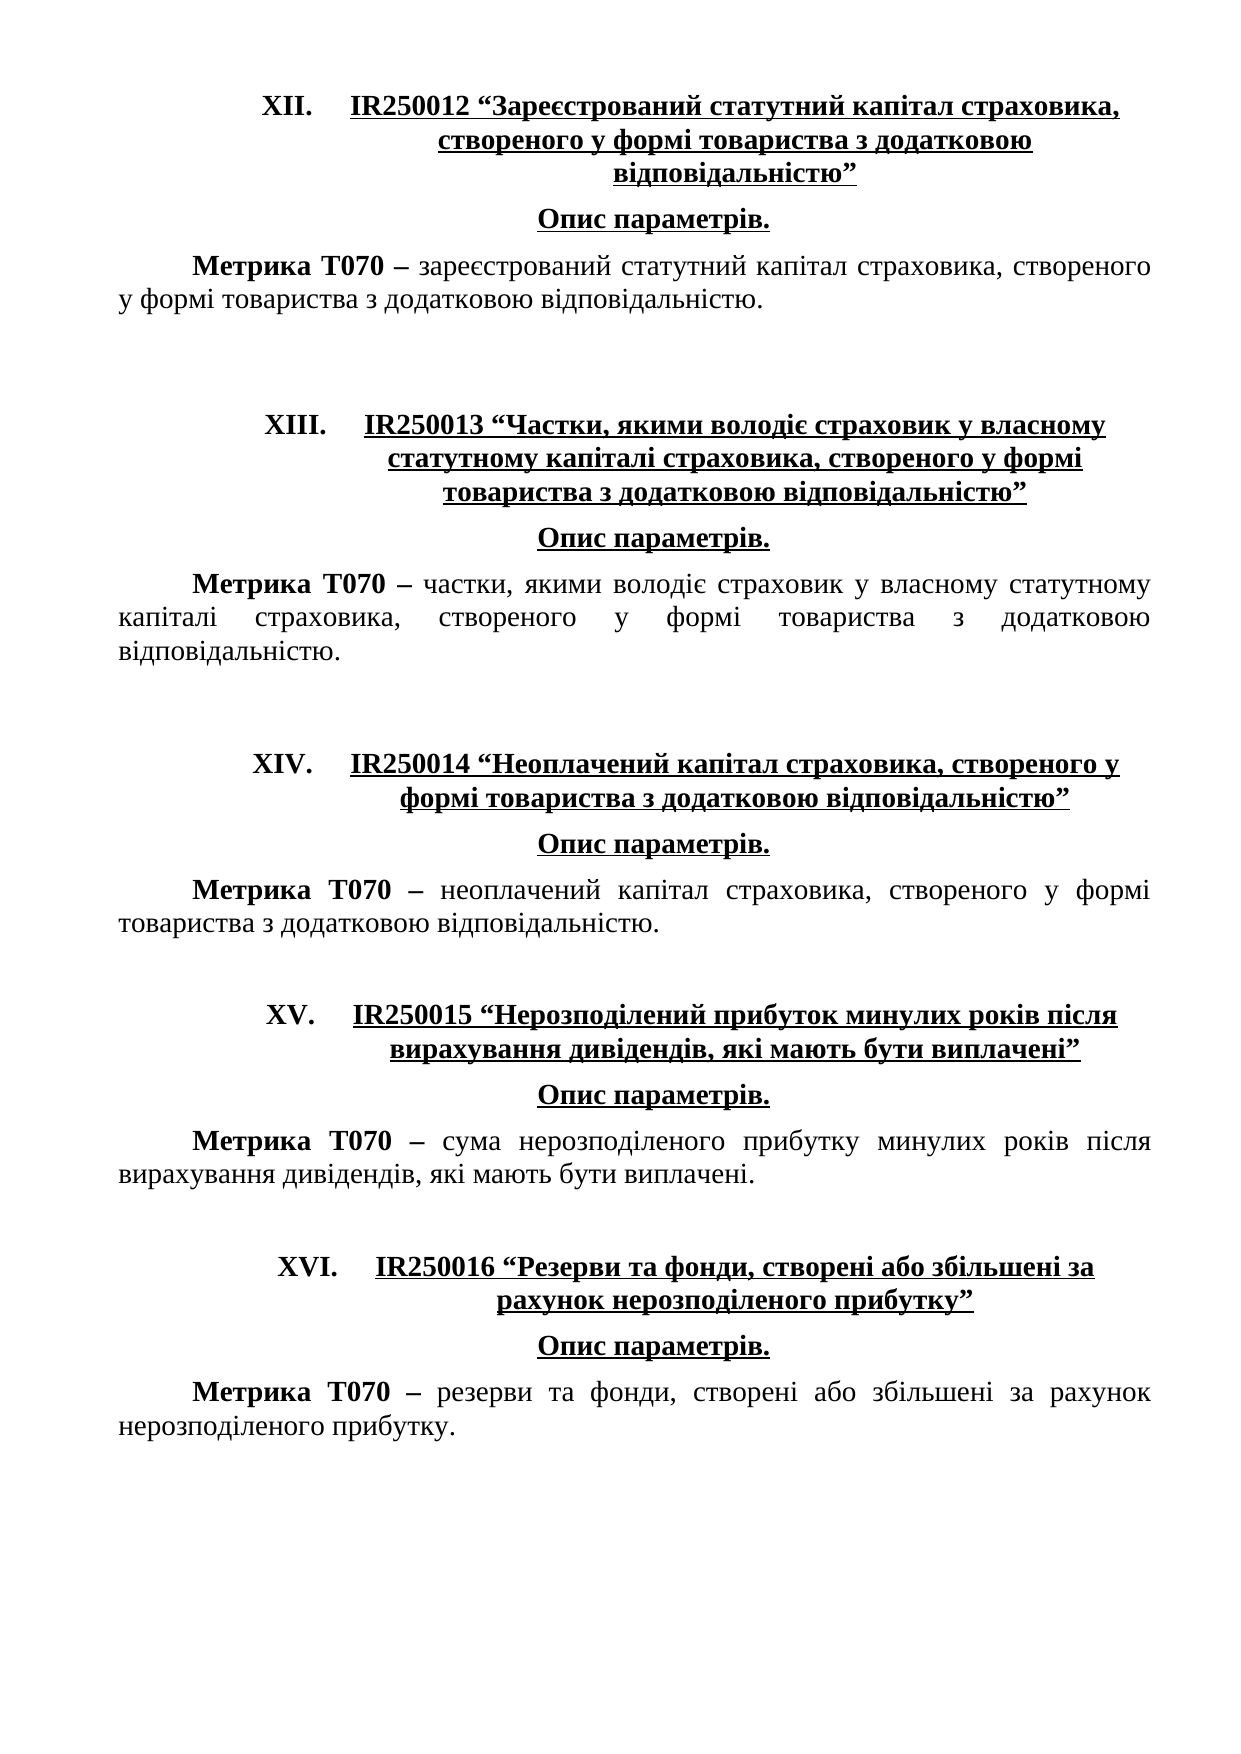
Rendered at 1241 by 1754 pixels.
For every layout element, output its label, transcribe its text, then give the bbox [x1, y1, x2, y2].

list IR250016 “Резерви та фонди, створені або збільшені за рахунок нерозподіленого прибутку” [281, 1249, 1152, 1316]
list IR250015 “Нерозподілений прибуток минулих років після вирахування дивідендів, які мають бути виплачені” [281, 997, 1152, 1064]
text Метрика T070 – частки, якими володіє страховик у власному статутному капіталі страховика, створеного у формі товариства з додатковою відповідальністю. [118, 566, 1152, 667]
text Опис параметрів. [156, 1328, 1152, 1362]
list IR250012 “Зареєстрований статутний капітал страховика, створеного у формі товариства з додатковою відповідальністю” [281, 88, 1152, 189]
text Опис параметрів. [156, 520, 1152, 553]
text Метрика T070 – неоплачений капітал страховика, створеного у формі товариства з додатковою відповідальністю. [118, 872, 1152, 939]
list IR250013 “Частки, якими володіє страховик у власному статутному капіталі страховика, створеного у формі товариства з додатковою відповідальністю” [281, 407, 1152, 507]
text Метрика T070 – сума нерозподіленого прибутку минулих років після вирахування дивідендів, які мають бути виплачені. [118, 1123, 1152, 1190]
text Опис параметрів. [156, 826, 1152, 859]
text Метрика T070 – зареєстрований статутний капітал страховика, створеного у формі товариства з додатковою відповідальністю. [118, 248, 1152, 315]
text Опис параметрів. [156, 202, 1152, 235]
text Метрика T070 – резерви та фонди, створені або збільшені за рахунок нерозподіленого прибутку. [118, 1374, 1152, 1441]
text Опис параметрів. [156, 1077, 1152, 1111]
list IR250014 “Неоплачений капітал страховика, створеного у формі товариства з додатковою відповідальністю” [281, 746, 1152, 813]
